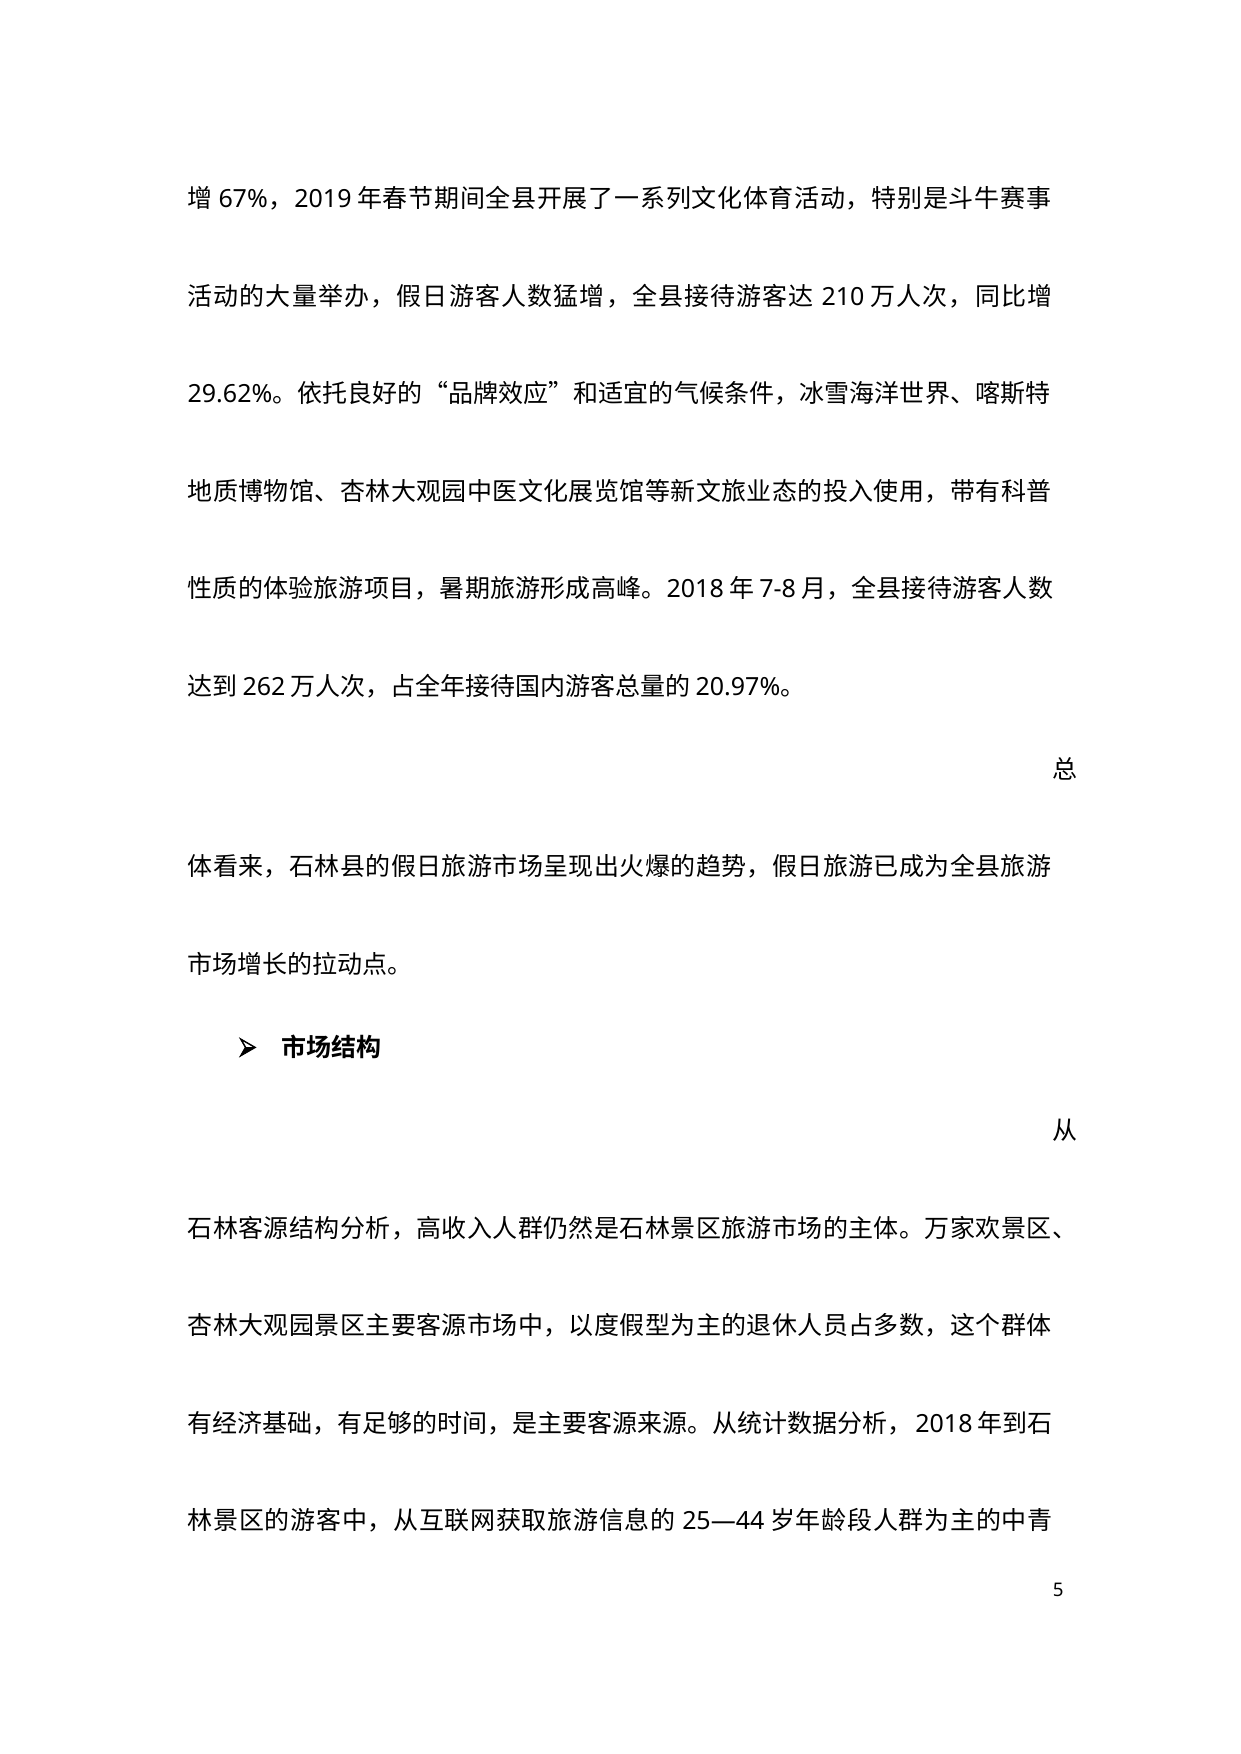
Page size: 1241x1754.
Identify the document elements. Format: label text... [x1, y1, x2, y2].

list 市场结构 [238, 1013, 1053, 1078]
text 总体看来，石林县的假日旅游市场呈现出火爆的趋势，假日旅游已成为全县旅游市场增长的拉动点。 [187, 735, 1053, 995]
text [187, 1096, 1053, 1551]
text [187, 164, 1053, 717]
